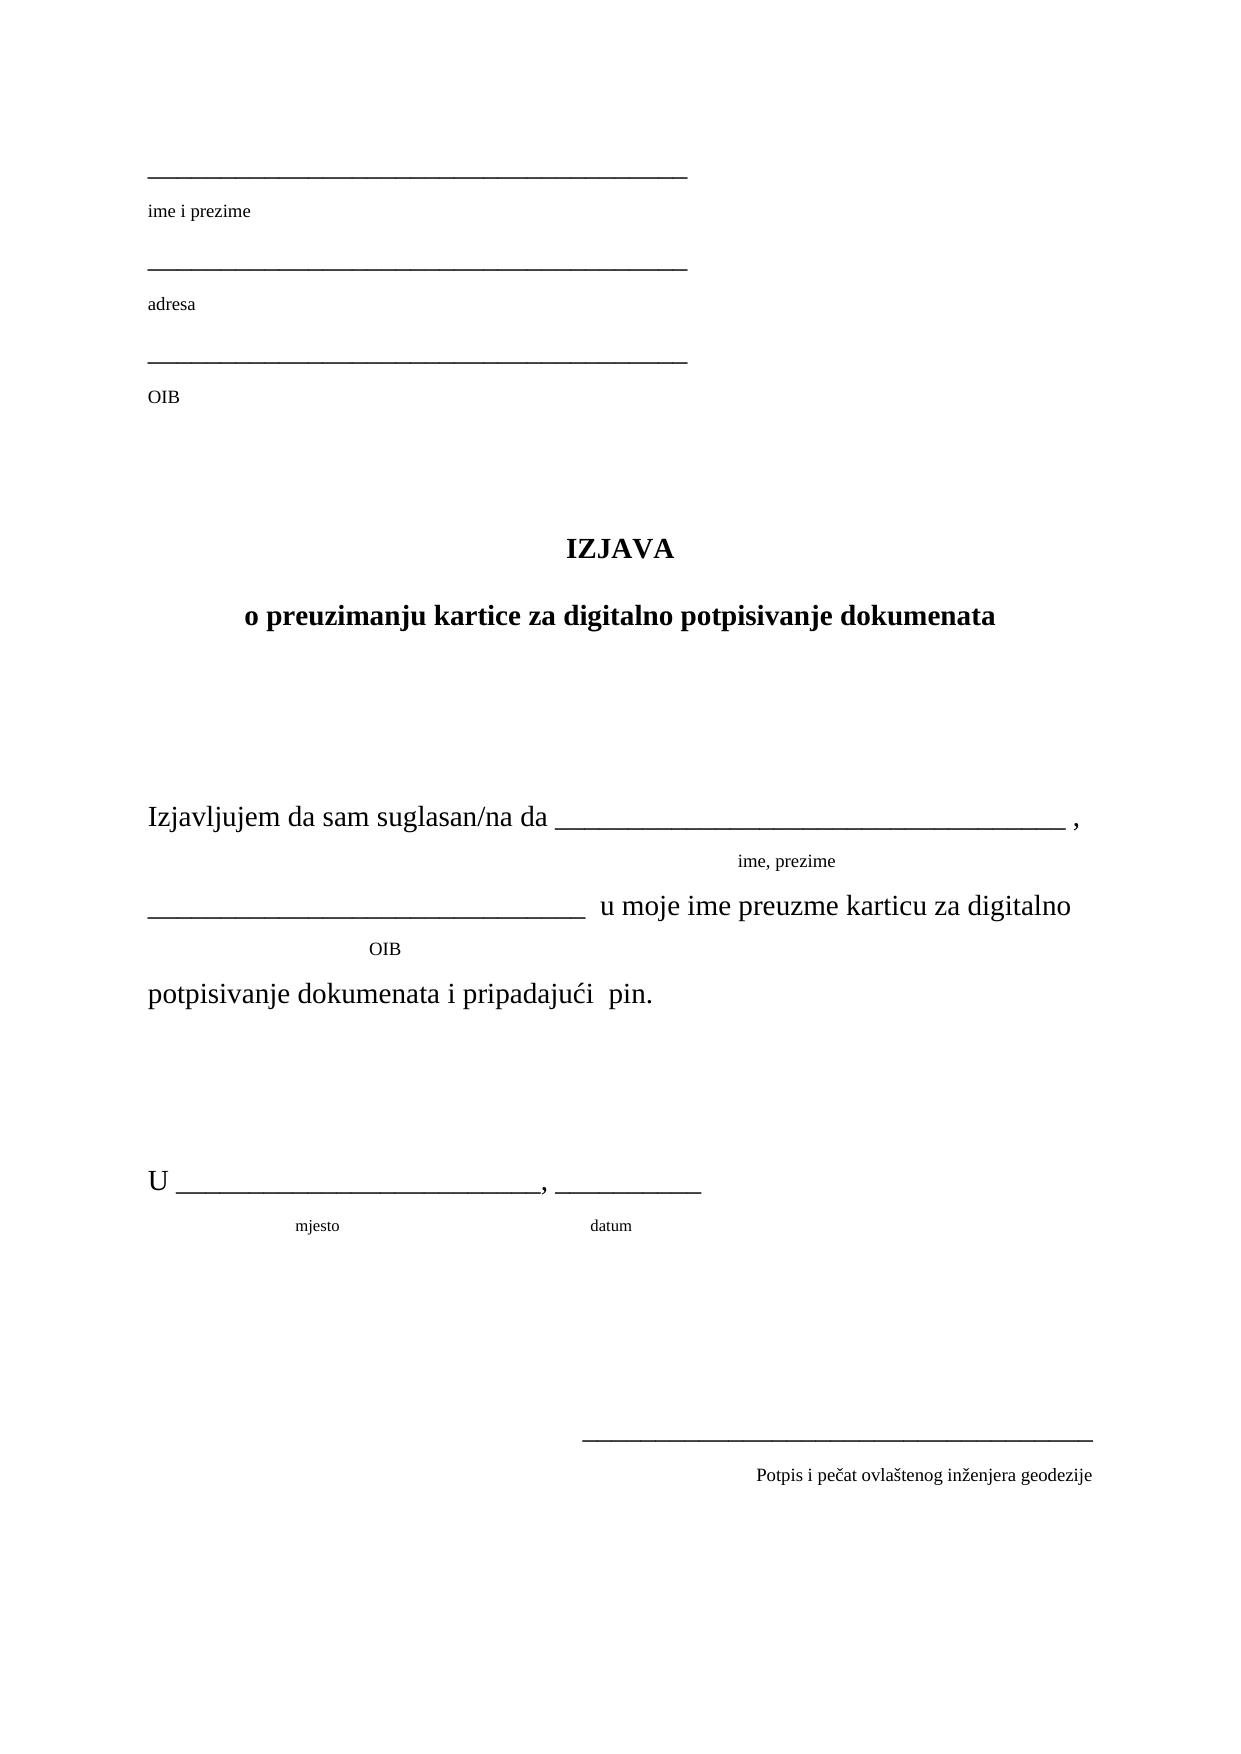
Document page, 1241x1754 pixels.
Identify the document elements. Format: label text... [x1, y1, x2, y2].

text mjesto datum [221, 1216, 1093, 1235]
text adresa [148, 293, 1093, 315]
text _____________________________________ [148, 240, 1093, 274]
text ___________________________________ [148, 1411, 1093, 1445]
text ime, prezime [148, 849, 1093, 871]
text potpisivanje dokumenata i pripadajući pin. [148, 976, 1093, 1010]
text ime i prezime [148, 200, 1093, 222]
text Potpis i pečat ovlaštenog inženjera geodezije [148, 1464, 1093, 1486]
text Izjavljujem da sam suglasan/na da ___________________________________ , [148, 799, 1093, 833]
text ______________________________ u moje ime preuzme karticu za digitalno [148, 888, 1093, 921]
text OIB [148, 386, 1093, 407]
text o preuzimanju kartice za digitalno potpisivanje dokumenata [148, 598, 1093, 632]
text OIB [295, 938, 1093, 959]
text _____________________________________ [148, 333, 1093, 367]
text IZJAVA [148, 531, 1093, 565]
text U _________________________, __________ [148, 1163, 1093, 1196]
text _____________________________________ [148, 148, 1093, 181]
